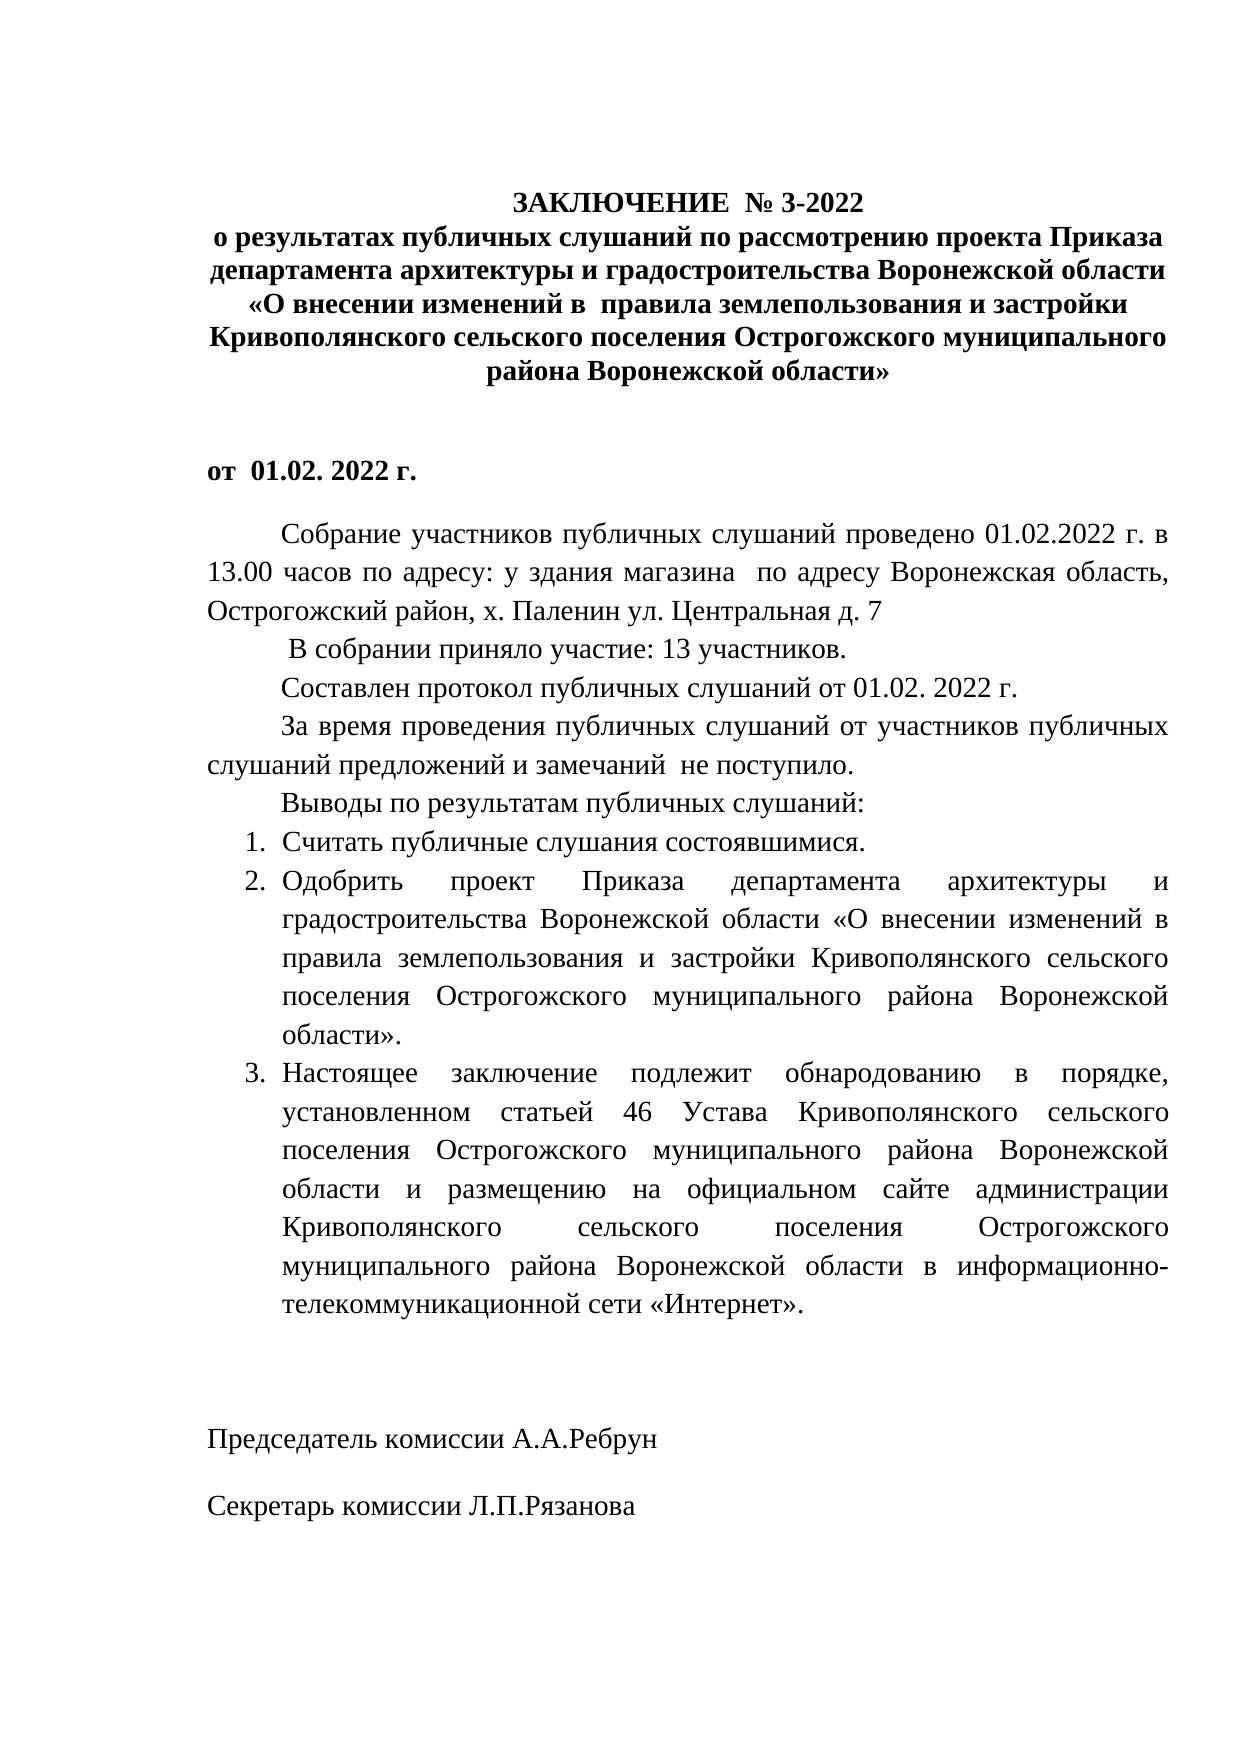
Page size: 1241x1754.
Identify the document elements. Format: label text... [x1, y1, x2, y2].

list Считать публичные слушания состоявшимися. [244, 824, 1169, 858]
list Настоящее заключение подлежит обнародованию в порядке, установленном статьей 46 Устава Кривополянского сельского поселения Острогожского муниципального района Воронежской области и размещению на официальном сайте администрации Кривополянского сельского поселения Острогожского муниципального района Воронежской области в информационно-телекоммуникационной сети «Интернет». [244, 1055, 1169, 1320]
text Выводы по результатам публичных слушаний: [207, 786, 1169, 819]
text В собрании приняло участие: 13 участников. [207, 631, 1169, 665]
text ЗАКЛЮЧЕНИЕ № 3-2022 [207, 185, 1169, 219]
text Секретарь комиссии Л.П.Рязанова [207, 1488, 1169, 1522]
text За время проведения публичных слушаний от участников публичных слушаний предложений и замечаний не поступило. [207, 708, 1169, 781]
text Собрание участников публичных слушаний проведено 01.02.2022 г. в 13.00 часов по адресу: у здания магазина по адресу Воронежская область, Острогожский район, х. Паленин ул. Центральная д. 7 [207, 516, 1169, 626]
text Составлен протокол публичных слушаний от 01.02. 2022 г. [207, 670, 1169, 703]
text Председатель комиссии А.А.Ребрун [207, 1421, 1169, 1455]
text о результатах публичных слушаний по рассмотрению проекта Приказа департамента архитектуры и градостроительства Воронежской области «О внесении изменений в правила землепользования и застройки Кривополянского сельского поселения Острогожского муниципального района Воронежской области» [207, 219, 1169, 386]
text от 01.02. 2022 г. [207, 453, 1169, 487]
list Одобрить проект Приказа департамента архитектуры и градостроительства Воронежской области «О внесении изменений в правила землепользования и застройки Кривополянского сельского поселения Острогожского муниципального района Воронежской области». [244, 863, 1169, 1050]
